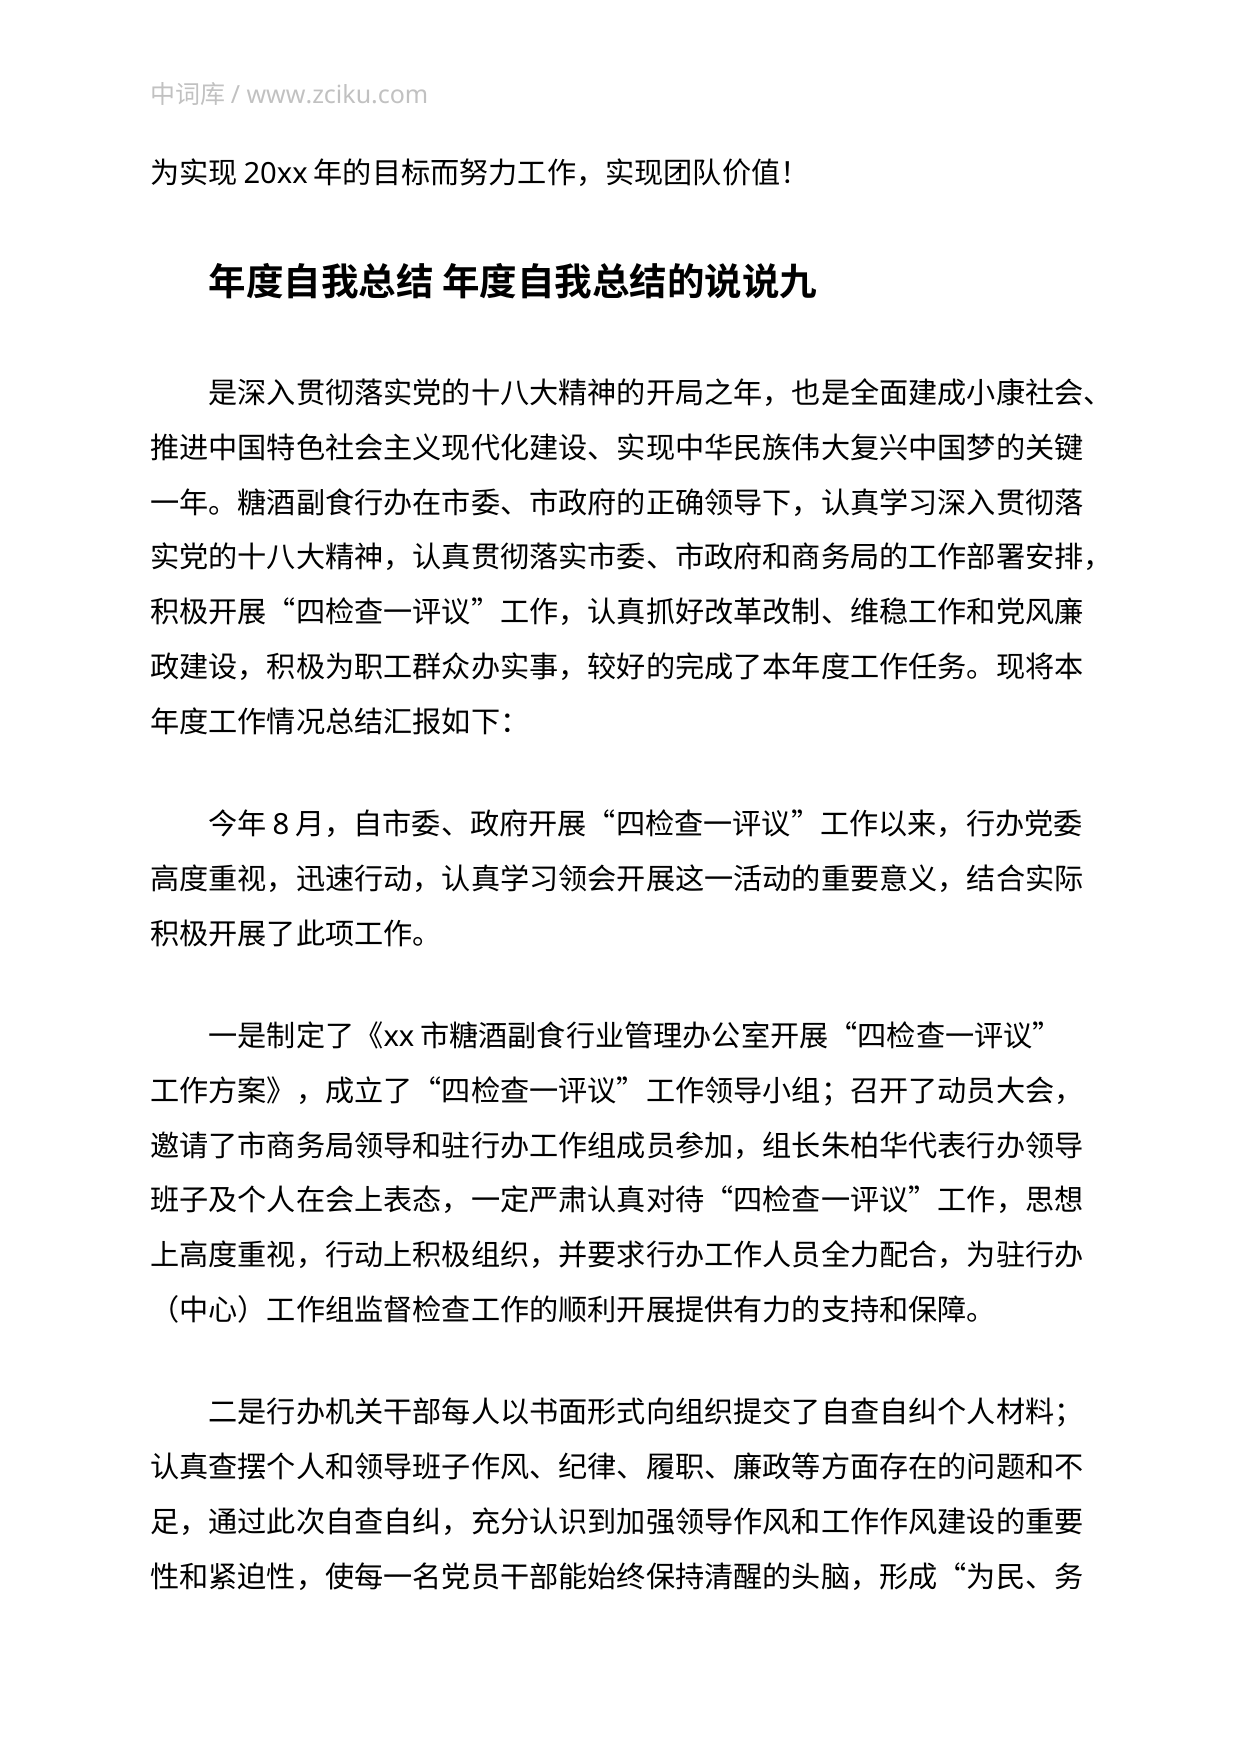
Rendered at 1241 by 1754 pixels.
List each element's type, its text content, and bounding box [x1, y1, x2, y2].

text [150, 150, 1090, 192]
text 今年8月，自市委、政府开展“四检查一评议”工作以来，行办党委高度重视，迅速行动，认真学习领会开展这一活动的重要意义，结合实际积极开展了此项工作。 [150, 801, 1090, 953]
text 一是制定了《xx市糖酒副食行业管理办公室开展“四检查一评议”工作方案》，成立了“四检查一评议”工作领导小组；召开了动员大会，邀请了市商务局领导和驻行办工作组成员参加，组长朱柏华代表行办领导班子及个人在会上表态，一定严肃认真对待“四检查一评议”工作，思想上高度重视，行动上积极组织，并要求行办工作人员全力配合，为驻行办（中心）工作组监督检查工作的顺利开展提供有力的支持和保障。 [150, 1012, 1090, 1329]
text 是深入贯彻落实党的十八大精神的开局之年，也是全面建成小康社会、推进中国特色社会主义现代化建设、实现中华民族伟大复兴中国梦的关键一年。糖酒副食行办在市委、市政府的正确领导下，认真学习深入贯彻落实党的十八大精神，认真贯彻落实市委、市政府和商务局的工作部署安排，积极开展“四检查一评议”工作，认真抓好改革改制、维稳工作和党风廉政建设，积极为职工群众办实事，较好的完成了本年度工作任务。现将本年度工作情况总结汇报如下： [150, 369, 1090, 741]
text 年度自我总结 年度自我总结的说说九 [150, 252, 1090, 306]
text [150, 1388, 1090, 1596]
